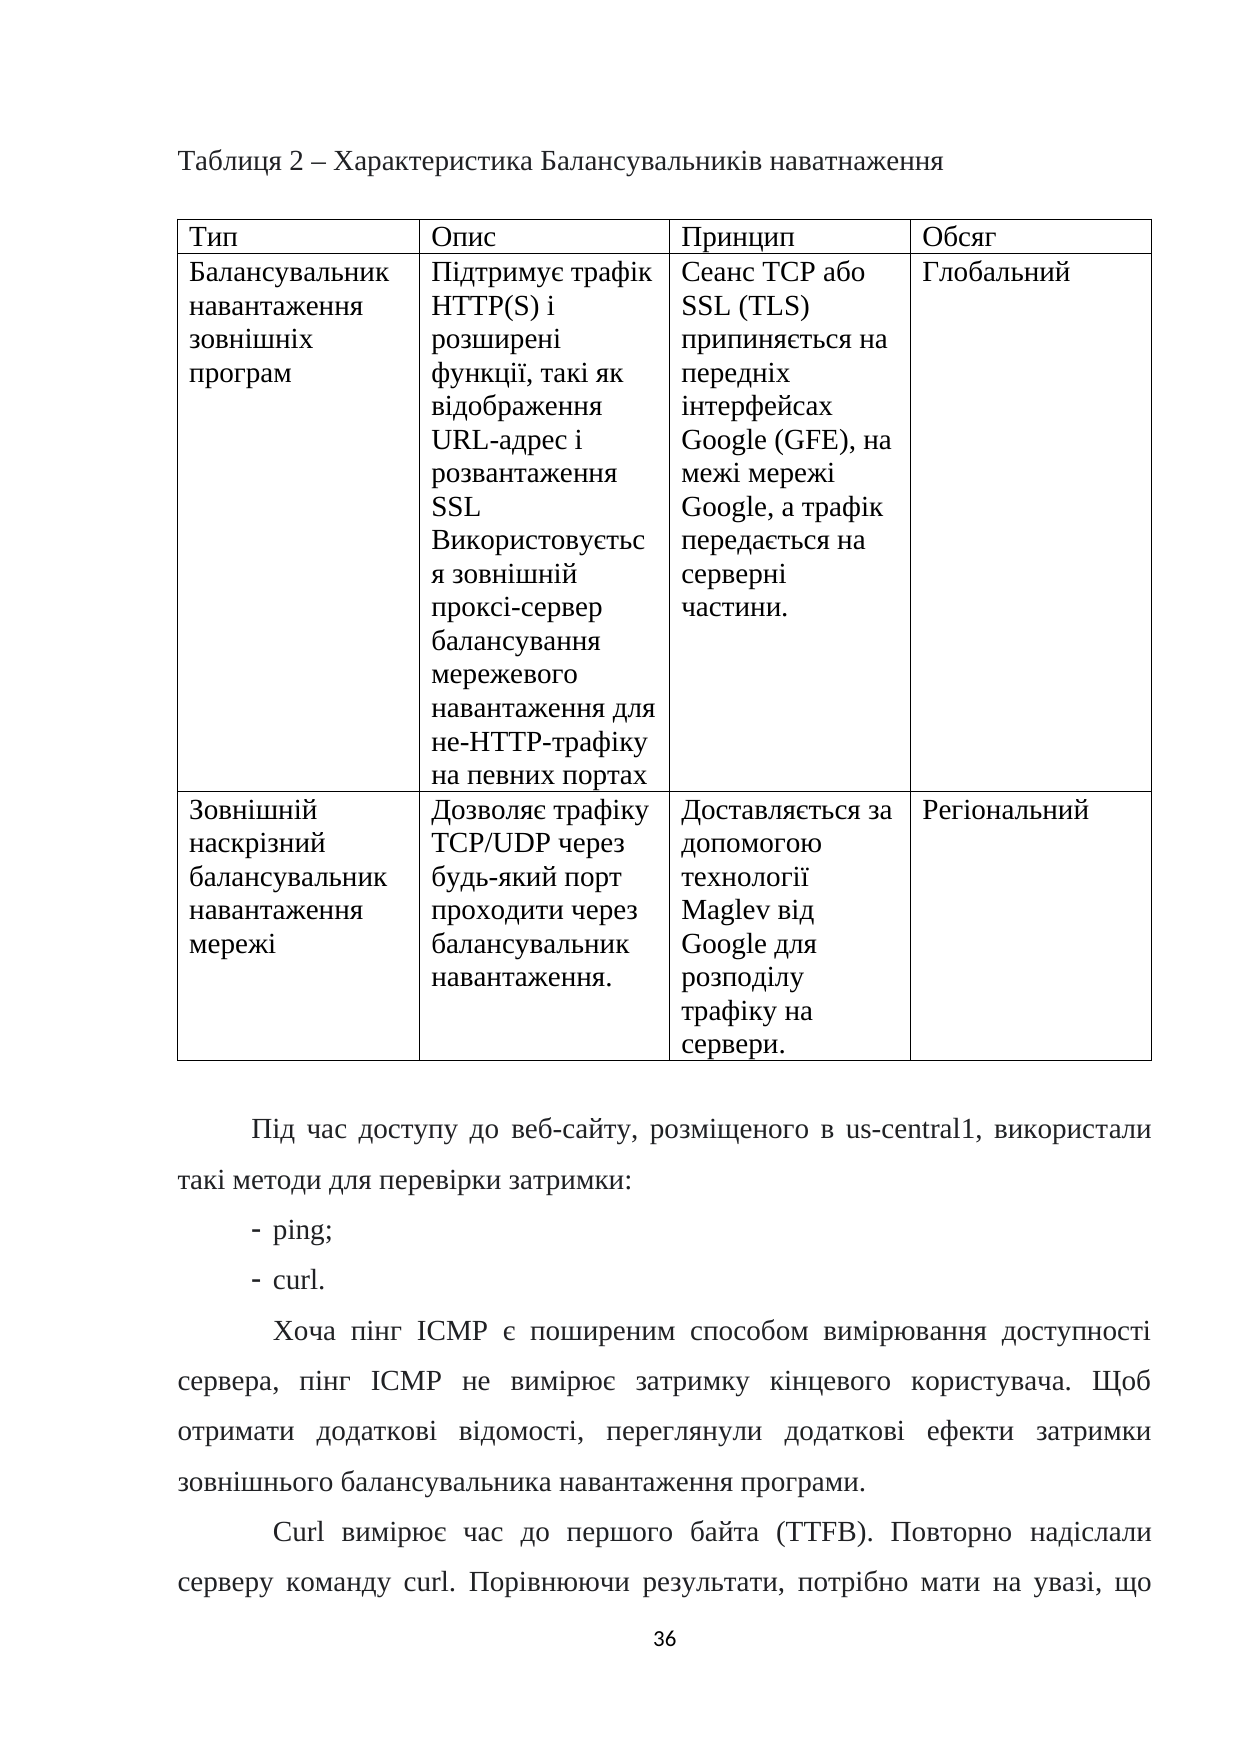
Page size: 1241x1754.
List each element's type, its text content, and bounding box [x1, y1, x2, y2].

table_cell Доставляється за допомогою технології Maglev від Google для розподілу трафіку на сервери. [670, 792, 910, 1060]
table_cell Дозволяє трафіку TCP/UDP через будь-який порт проходити через балансувальник навантаження. [420, 792, 669, 1060]
table_header Тип [178, 220, 419, 253]
table_cell Сеанс TCP або SSL (TLS) припиняється на передніх інтерфейсах Google (GFE), на межі мережі Google, а трафік передається на серверні частини. [670, 254, 910, 791]
list curl. [177, 1262, 1152, 1296]
text Таблиця 2 – Характеристика Балансувальників наватнаження [177, 143, 1152, 177]
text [177, 1514, 1152, 1598]
list ping; [177, 1212, 1152, 1246]
table_header Обсяг [911, 220, 1151, 253]
table_header Опис [420, 220, 669, 253]
table_header Принцип [670, 220, 910, 253]
text Хоча пінг ICMP є поширеним способом вимірювання доступності сервера, пінг ICMP не вимірює затримку кінцевого користувача. Щоб отримати додаткові відомості, переглянули додаткові ефекти затримки зовнішнього балансувальника навантаження програми. [177, 1313, 1152, 1497]
table_cell Балансувальник навантаження зовнішніх програм [178, 254, 419, 791]
table_cell Регіональний [911, 792, 1151, 1060]
table_cell Підтримує трафік HTTP(S) і розширені функції, такі як відображення URL-адрес і розвантаження SSL Використовується зовнішній проксі-сервер балансування мережевого навантаження для не-HTTP-трафіку на певних портах [420, 254, 669, 791]
text Під час доступу до веб-сайту, розміщеного в us-central1, використали такі методи для перевірки затримки: [177, 1111, 1152, 1195]
table_cell Глобальний [911, 254, 1151, 791]
table_cell Зовнішній наскрізний балансувальник навантаження мережі [178, 792, 419, 1060]
